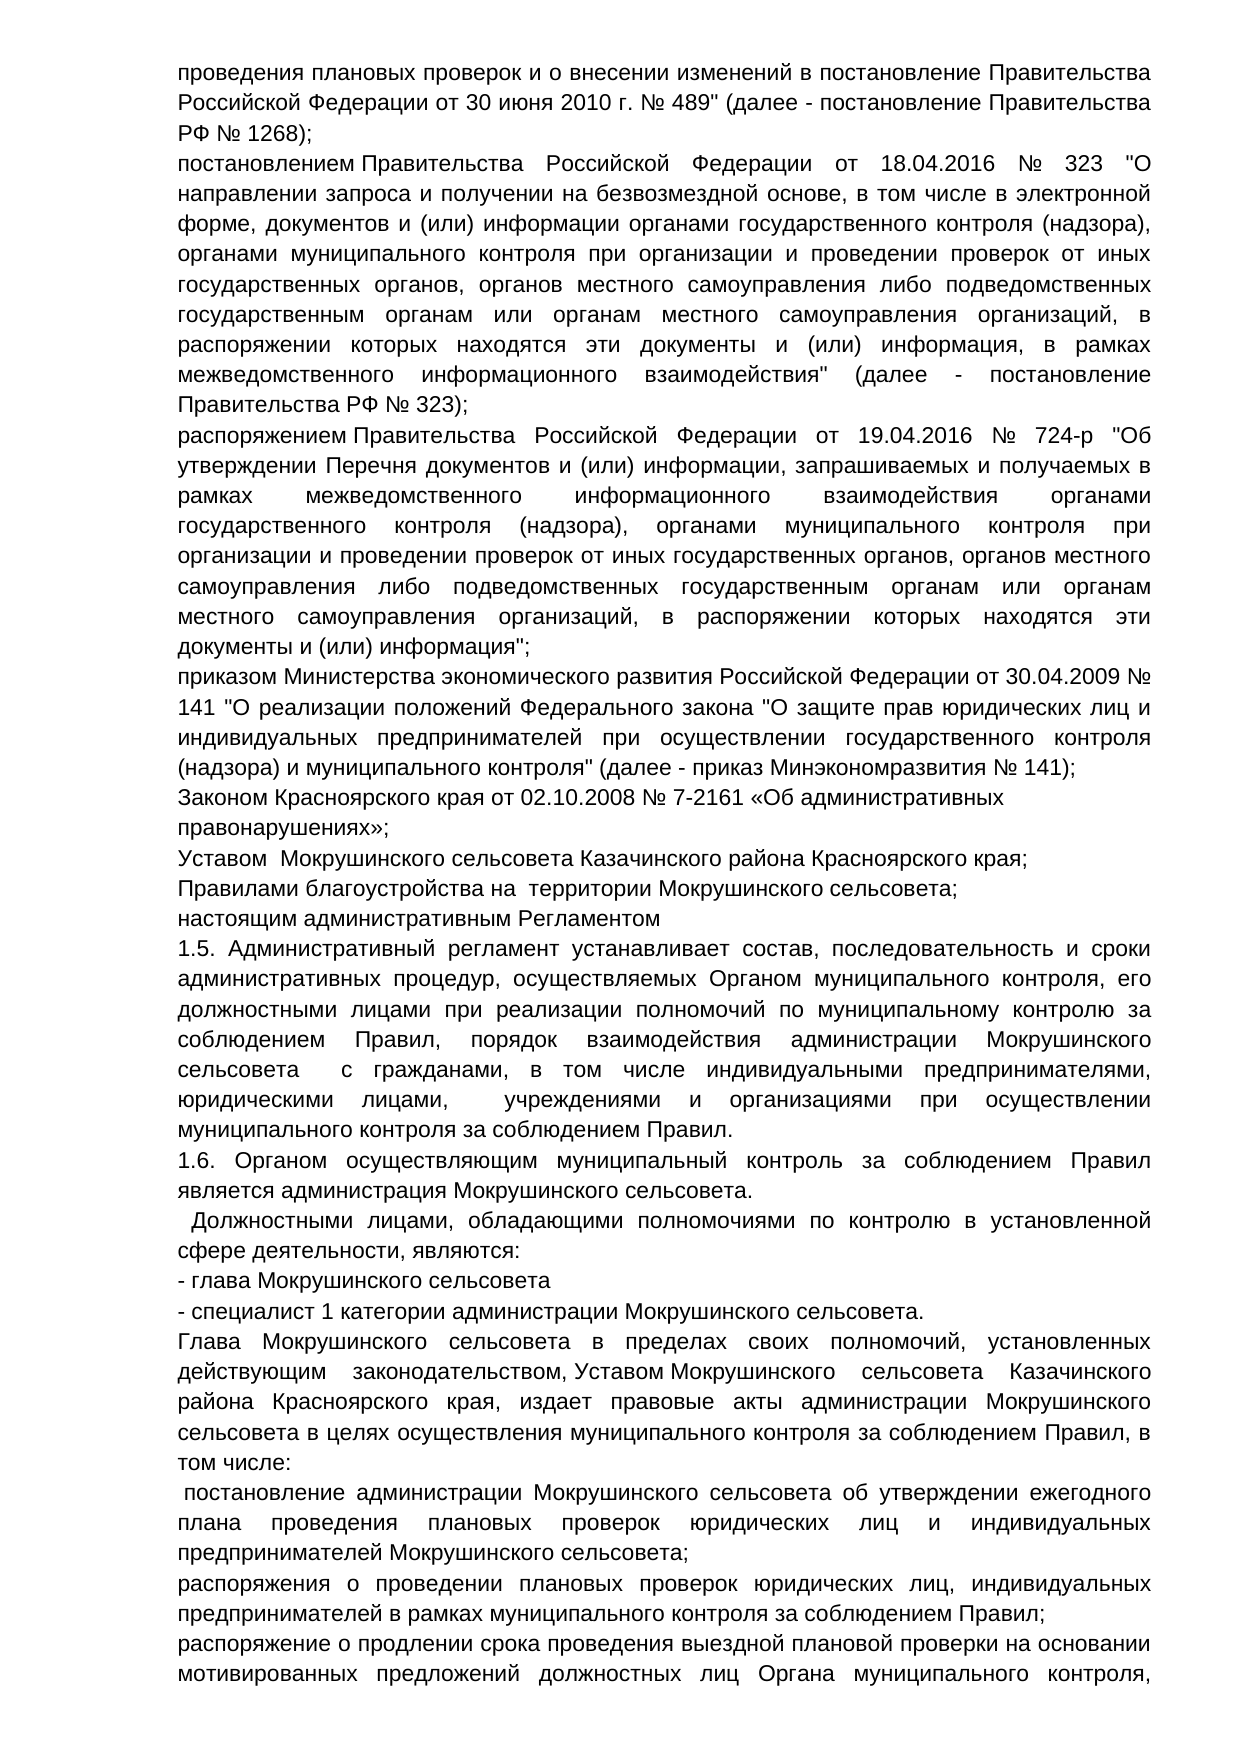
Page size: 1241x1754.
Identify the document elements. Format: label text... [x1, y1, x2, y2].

text Должностными лицами, обладающими полномочиями по контролю в установленной сфере деятельности, являются: [177, 1207, 1152, 1264]
text приказом Министерства экономического развития Российской Федерации от 30.04.2009 № 141 "О реализации положений Федерального закона "О защите прав юридических лиц и индивидуальных предпринимателей при осуществлении государственного контроля (надзора) и муниципального контроля" (далее - приказ Минэкономразвития № 141); [177, 663, 1152, 780]
text постановлением Правительства Российской Федерации от 18.04.2016 № 323 "О направлении запроса и получении на безвозмездной основе, в том числе в электронной форме, документов и (или) информации органами государственного контроля (надзора), органами муниципального контроля при организации и проведении проверок от иных государственных органов, органов местного самоуправления либо подведомственных государственным органам или органам местного самоуправления организаций, в распоряжении которых находятся эти документы и (или) информация, в рамках межведомственного информационного взаимодействия" (далее - постановление Правительства РФ № 323); [177, 150, 1152, 418]
text Глава Мокрушинского сельсовета в пределах своих полномочий, установленных действующим законодательством, Уставом Мокрушинского сельсовета Казачинского района Красноярского края, издает правовые акты администрации Мокрушинского сельсовета в целях осуществления муниципального контроля за соблюдением Правил, в том числе: [177, 1328, 1152, 1475]
text постановление администрации Мокрушинского сельсовета об утверждении ежегодного плана проведения плановых проверок юридических лиц и индивидуальных предпринимателей Мокрушинского сельсовета; [177, 1479, 1152, 1566]
text Законом Красноярского края от 02.10.2008 № 7-2161 «Об административных [177, 784, 1152, 811]
text распоряжением Правительства Российской Федерации от 19.04.2016 № 724-р "Об утверждении Перечня документов и (или) информации, запрашиваемых и получаемых в рамках межведомственного информационного взаимодействия органами государственного контроля (надзора), органами муниципального контроля при организации и проведении проверок от иных государственных органов, органов местного самоуправления либо подведомственных государственным органам или органам местного самоуправления организаций, в распоряжении которых находятся эти документы и (или) информация"; [177, 422, 1152, 659]
text - глава Мокрушинского сельсовета [177, 1267, 1152, 1294]
text распоряжения о проведении плановых проверок юридических лиц, индивидуальных предпринимателей в рамках муниципального контроля за соблюдением Правил; [177, 1569, 1152, 1626]
text Правилами благоустройства на территории Мокрушинского сельсовета; [177, 875, 1152, 901]
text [177, 59, 1152, 146]
text настоящим административным Регламентом [177, 905, 1152, 931]
text 1.5. Административный регламент устанавливает состав, последовательность и сроки административных процедур, осуществляемых Органом муниципального контроля, его должностными лицами при реализации полномочий по муниципальному контролю за соблюдением Правил, порядок взаимодействия администрации Мокрушинского сельсовета с гражданами, в том числе индивидуальными предпринимателями, юридическими лицами, учреждениями и организациями при осуществлении муниципального контроля за соблюдением Правил. [177, 935, 1152, 1143]
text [177, 1630, 1152, 1687]
text 1.6. Органом осуществляющим муниципальный контроль за соблюдением Правил является администрация Мокрушинского сельсовета. [177, 1147, 1152, 1203]
text - специалист 1 категории администрации Мокрушинского сельсовета. [177, 1298, 1152, 1324]
text правонарушениях»; [177, 814, 1152, 841]
text Уставом Мокрушинского сельсовета Казачинского района Красноярского края; [177, 844, 1152, 871]
